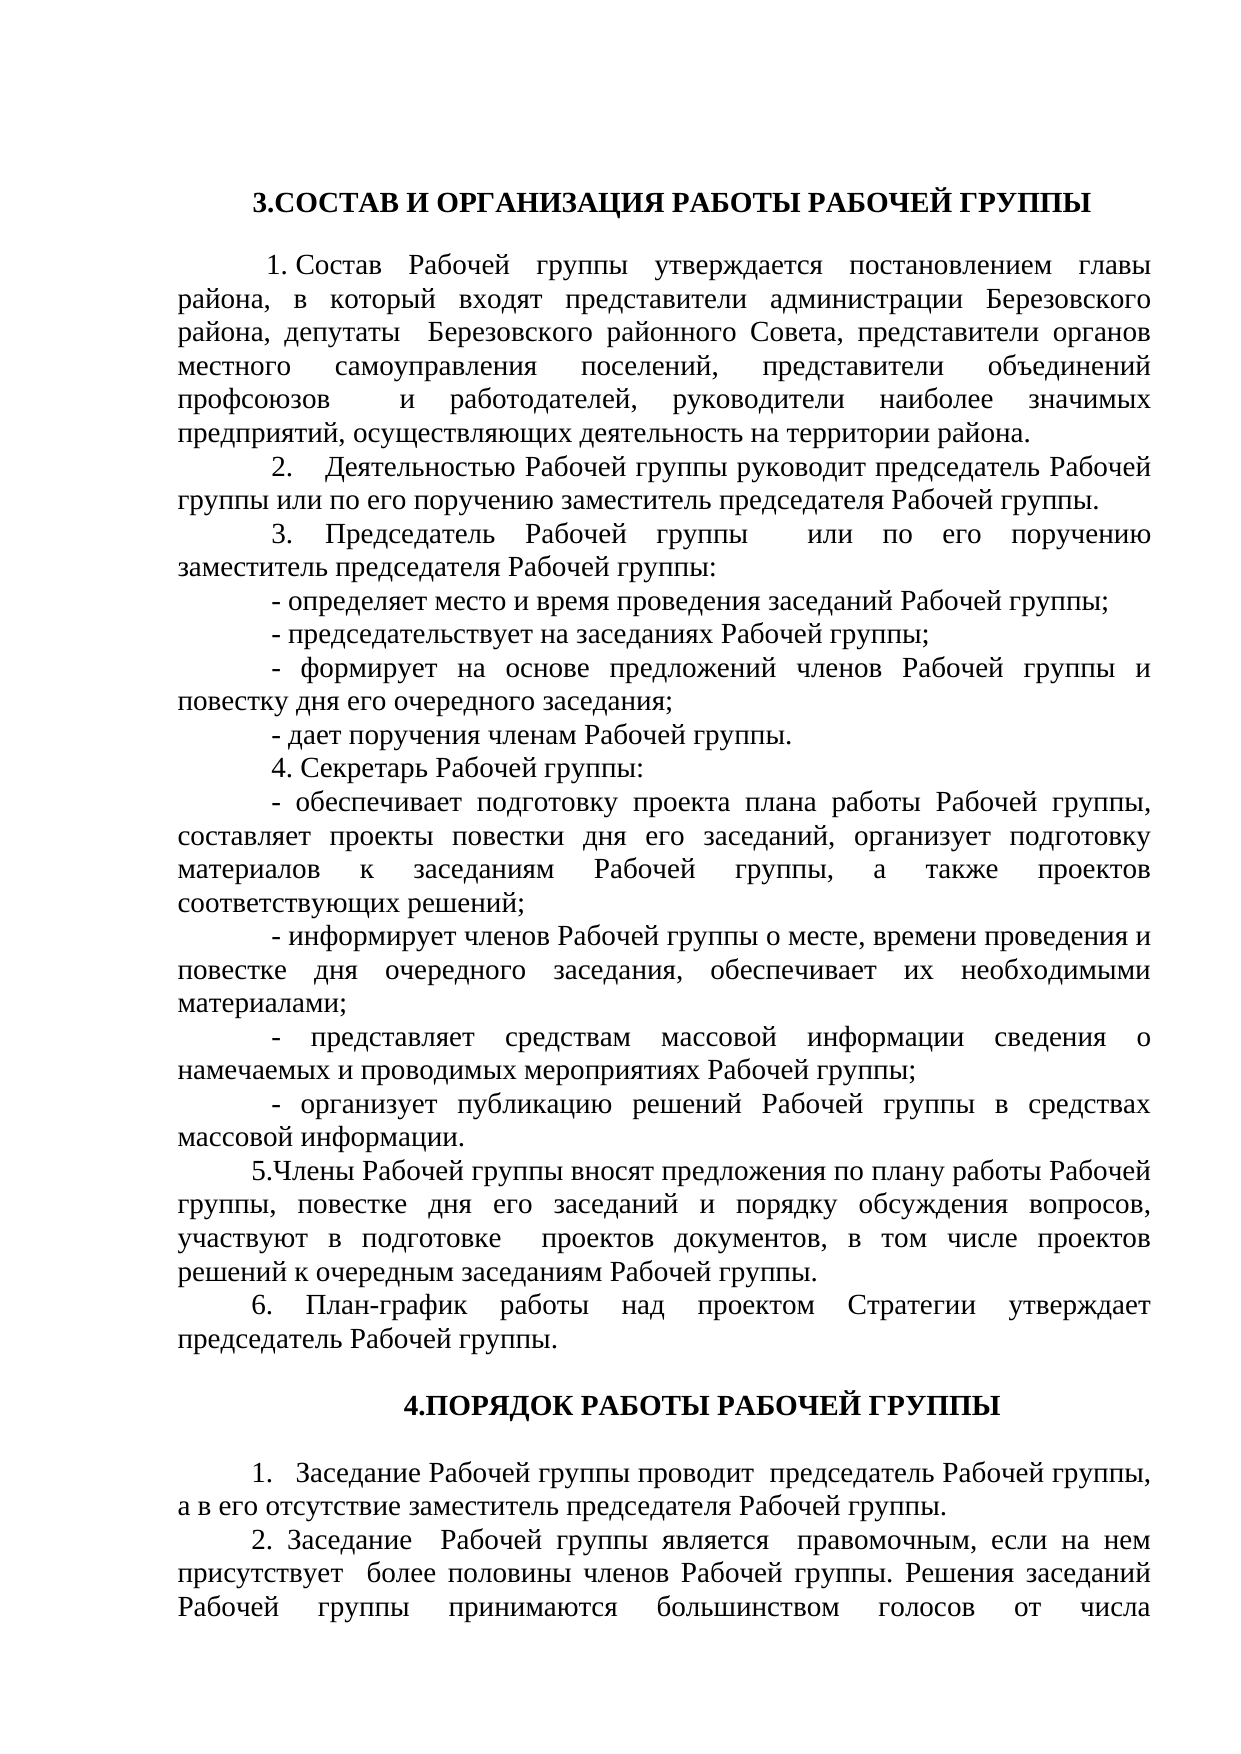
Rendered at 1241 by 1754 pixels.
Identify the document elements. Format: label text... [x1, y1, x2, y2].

list 5.Члены Рабочей группы вносят предложения по плану работы Рабочей группы, повестке дня его заседаний и порядку обсуждения вопросов, участвуют в подготовке проектов документов, в том числе проектов решений к очередным заседаниям Рабочей группы. [177, 1153, 1152, 1287]
text - обеспечивает подготовку проекта плана работы Рабочей группы, составляет проекты повестки дня его заседаний, организует подготовку материалов к заседаниям Рабочей группы, а также проектов соответствующих решений; [177, 784, 1152, 918]
text - организует публикацию решений Рабочей группы в средствах массовой информации. [177, 1086, 1152, 1153]
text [177, 1522, 1152, 1623]
text - формирует на основе предложений членов Рабочей группы и повестку дня его очередного заседания; [177, 650, 1152, 717]
text - представляет средствам массовой информации сведения о намечаемых и проводимых мероприятиях Рабочей группы; [177, 1019, 1152, 1086]
text 4. Секретарь Рабочей группы: [177, 751, 1152, 784]
text - дает поручения членам Рабочей группы. [177, 717, 1152, 751]
text - информирует членов Рабочей группы о месте, времени проведения и повестке дня очередного заседания, обеспечивает их необходимыми материалами; [177, 918, 1152, 1019]
text - председательствует на заседаниях Рабочей группы; [177, 616, 1152, 650]
list Деятельностью Рабочей группы руководит председатель Рабочей группы или по его поручению заместитель председателя Рабочей группы. [177, 449, 1152, 516]
text - определяет место и время проведения заседаний Рабочей группы; [177, 583, 1152, 616]
text 4.ПОРЯДОК РАБОТЫ РАБОЧЕЙ ГРУППЫ [252, 1388, 1152, 1421]
list Заседание Рабочей группы проводит председатель Рабочей группы, а в его отсутствие заместитель председателя Рабочей группы. [177, 1455, 1152, 1522]
list Состав Рабочей группы утверждается постановлением главы района, в который входят представители администрации Березовского района, депутаты Березовского районного Совета, представители органов местного самоуправления поселений, представители объединений профсоюзов и работодателей, руководители наиболее значимых предприятий, осуществляющих деятельность на территории района. [177, 247, 1152, 449]
list 6. План-график работы над проектом Стратегии утверждает председатель Рабочей группы. [177, 1287, 1152, 1354]
list Председатель Рабочей группы или по его поручению заместитель председателя Рабочей группы: [177, 516, 1152, 583]
list 3.СОСТАВ И ОРГАНИЗАЦИЯ РАБОТЫ РАБОЧЕЙ ГРУППЫ [252, 185, 1152, 219]
